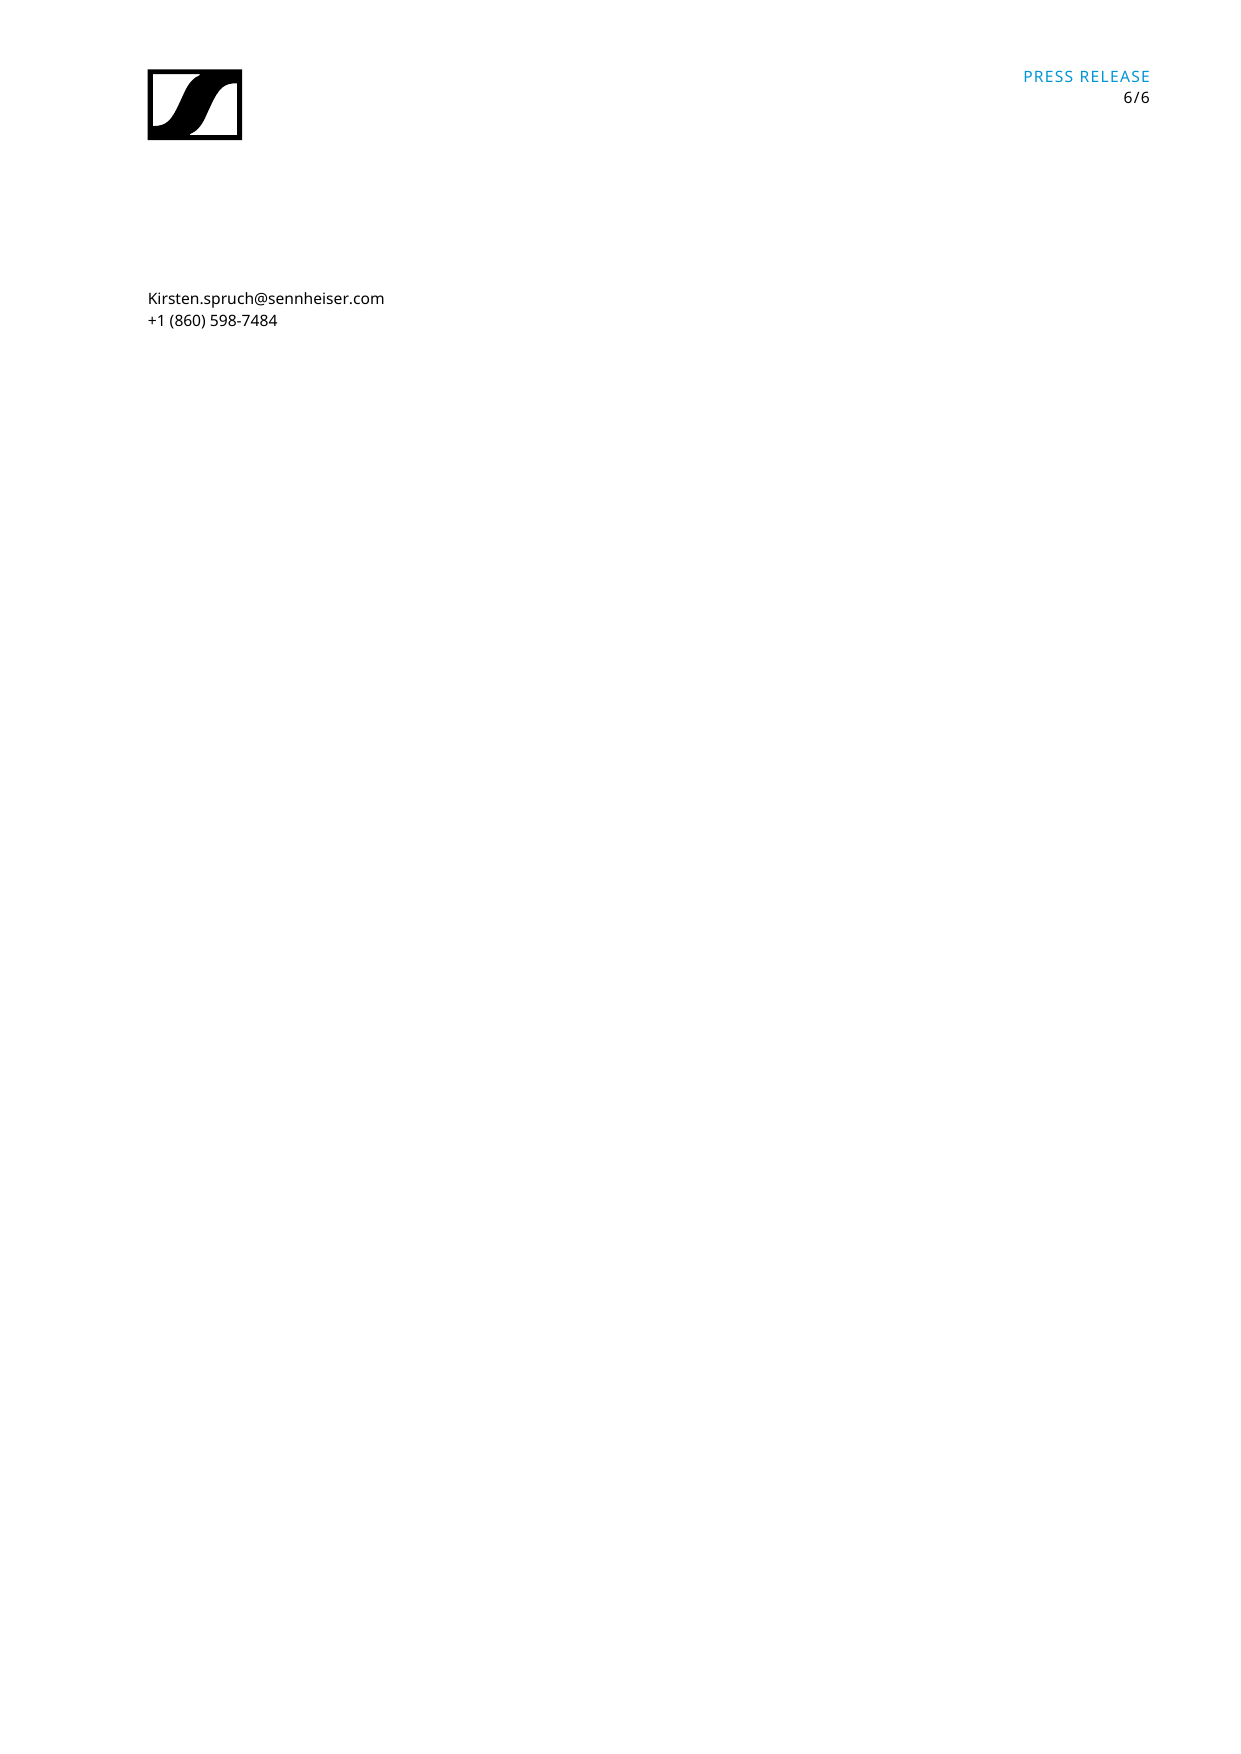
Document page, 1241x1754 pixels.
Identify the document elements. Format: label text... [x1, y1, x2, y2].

text +1 (860) 598-7484 [148, 309, 968, 331]
text Kirsten.spruch@sennheiser.com [148, 287, 968, 309]
